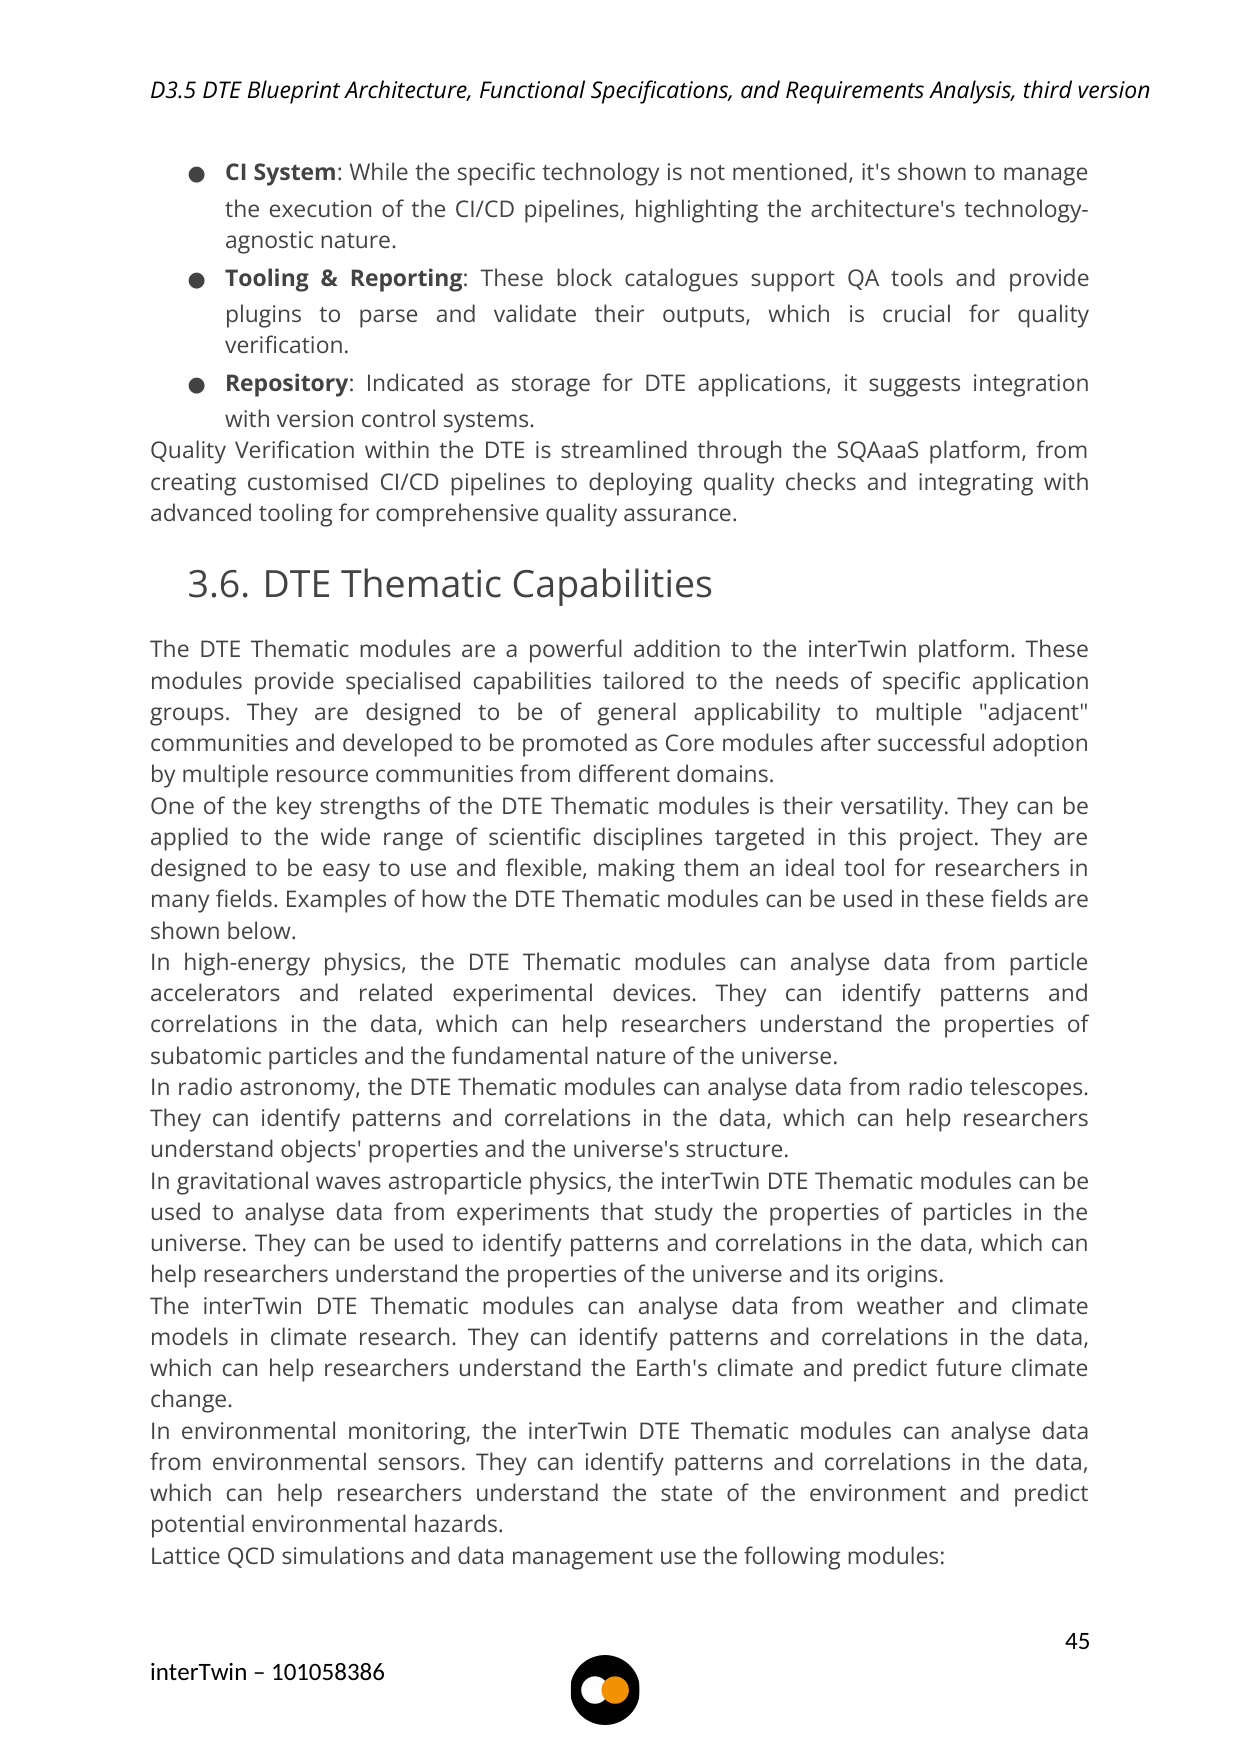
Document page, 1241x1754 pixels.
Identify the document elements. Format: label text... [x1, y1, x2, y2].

text The interTwin DTE Thematic modules can analyse data from weather and climate models in climate research. They can identify patterns and correlations in the data, which can help researchers understand the Earth's climate and predict future climate change. [150, 1289, 1090, 1414]
text The DTE Thematic modules are a powerful addition to the interTwin platform. These modules provide specialised capabilities tailored to the needs of specific application groups. They are designed to be of general applicability to multiple "adjacent" communities and developed to be promoted as Core modules after successful adoption by multiple resource communities from different domains. [150, 633, 1090, 789]
text In environmental monitoring, the interTwin DTE Thematic modules can analyse data from environmental sensors. They can identify patterns and correlations in the data, which can help researchers understand the state of the environment and predict potential environmental hazards. [150, 1414, 1090, 1539]
text In radio astronomy, the DTE Thematic modules can analyse data from radio telescopes. They can identify patterns and correlations in the data, which can help researchers understand objects' properties and the universe's structure. [150, 1071, 1090, 1164]
text Quality Verification within the DTE is streamlined through the SQAaaS platform, from creating customised CI/CD pipelines to deploying quality checks and integrating with advanced tooling for comprehensive quality assurance. [150, 434, 1090, 528]
text In gravitational waves astroparticle physics, the interTwin DTE Thematic modules can be used to analyse data from experiments that study the properties of particles in the universe. They can be used to identify patterns and correlations in the data, which can help researchers understand the properties of the universe and its origins. [150, 1164, 1090, 1289]
subtitle DTE Thematic Capabilities [187, 557, 1090, 608]
text Lattice QCD simulations and data management use the following modules: [150, 1539, 1090, 1571]
text In high-energy physics, the DTE Thematic modules can analyse data from particle accelerators and related experimental devices. They can identify patterns and correlations in the data, which can help researchers understand the properties of subatomic particles and the fundamental nature of the universe. [150, 946, 1090, 1071]
list Repository: Indicated as storage for DTE applications, it suggests integration with version control systems. [187, 360, 1090, 434]
list Tooling & Reporting: These block catalogues support QA tools and provide plugins to parse and validate their outputs, which is crucial for quality verification. [187, 255, 1090, 360]
text One of the key strengths of the DTE Thematic modules is their versatility. They can be applied to the wide range of scientific disciplines targeted in this project. They are designed to be easy to use and flexible, making them an ideal tool for researchers in many fields. Examples of how the DTE Thematic modules can be used in these fields are shown below. [150, 789, 1090, 946]
picture [570, 1655, 640, 1725]
list CI System: While the specific technology is not mentioned, it's shown to manage the execution of the CI/CD pipelines, highlighting the architecture's technology-agnostic nature. [187, 150, 1090, 255]
